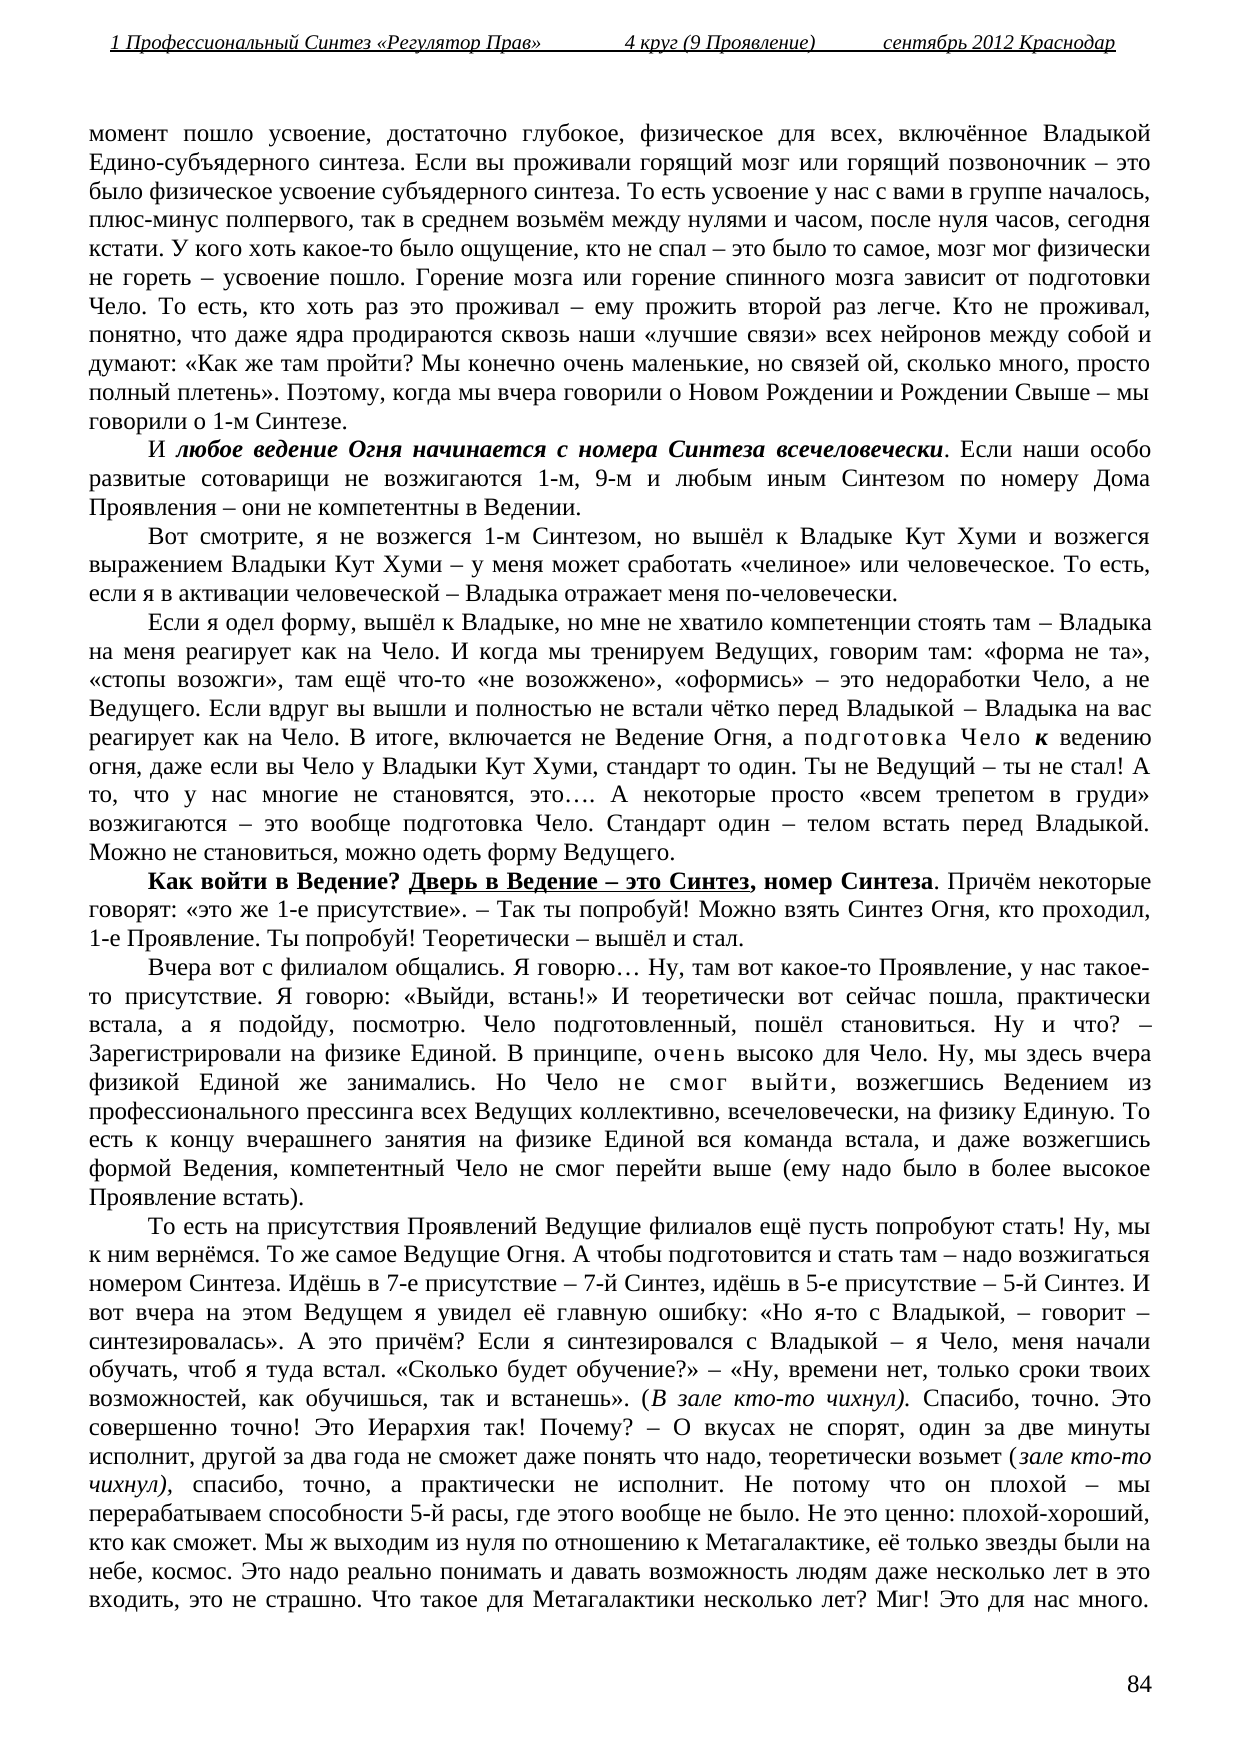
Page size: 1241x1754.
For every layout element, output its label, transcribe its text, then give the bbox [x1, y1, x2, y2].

text Как войти в Ведение? Дверь в Ведение – это Синтез, номер Синтеза. Причём некоторые говорят: «это же 1-е присутствие». – Так ты попробуй! Можно взять Синтез Огня, кто проходил, 1-е Проявление. Ты попробуй! Теоретически – вышёл и стал. [88, 866, 1152, 952]
text Вчера вот с филиалом общались. Я говорю… Ну, там вот какое-то Проявление, у нас такое-то присутствие. Я говорю: «Выйди, встань!» И теоретически вот сейчас пошла, практически встала, а я подойду, посмотрю. Чело подготовленный, пошёл становиться. Ну и что? – Зарегистрировали на физике Единой. В принципе, очень высоко для Чело. Ну, мы здесь вчера физикой Единой же занимались. Но Чело не смог выйти, возжегшись Ведением из профессионального прессинга всех Ведущих коллективно, всечеловечески, на физику Единую. То есть к концу вчерашнего занятия на физике Единой вся команда встала, и даже возжегшись формой Ведения, компетентный Чело не смог перейти выше (ему надо было в более высокое Проявление встать). [88, 952, 1152, 1211]
text Если я одел форму, вышёл к Владыке, но мне не хватило компетенции стоять там – Владыка на меня реагирует как на Чело. И когда мы тренируем Ведущих, говорим там: «форма не та», «стопы возожги», там ещё что-то «не возожжено», «оформись» – это недоработки Чело, а не Ведущего. Если вдруг вы вышли и полностью не встали чётко перед Владыкой – Владыка на вас реагирует как на Чело. В итоге, включается не Ведение Огня, а подготовка Чело к ведению огня, даже если вы Чело у Владыки Кут Хуми, стандарт то один. Ты не Ведущий – ты не стал! А то, что у нас многие не становятся, это…. А некоторые просто «всем трепетом в груди» возжигаются – это вообще подготовка Чело. Стандарт один – телом встать перед Владыкой. Можно не становиться, можно одеть форму Ведущего. [88, 607, 1152, 866]
text Вот смотрите, я не возжегся 1-м Синтезом, но вышёл к Владыке Кут Хуми и возжегся выражением Владыки Кут Хуми – у меня может сработать «челиное» или человеческое. То есть, если я в активации человеческой – Владыка отражает меня по-человечески. [88, 521, 1152, 607]
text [88, 1211, 1152, 1613]
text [88, 118, 1152, 434]
text И любое ведение Огня начинается с номера Синтеза всечеловечески. Если наши особо развитые сотоварищи не возжигаются 1-м, 9-м и любым иным Синтезом по номеру Дома Проявления – они не компетентны в Ведении. [88, 434, 1152, 521]
